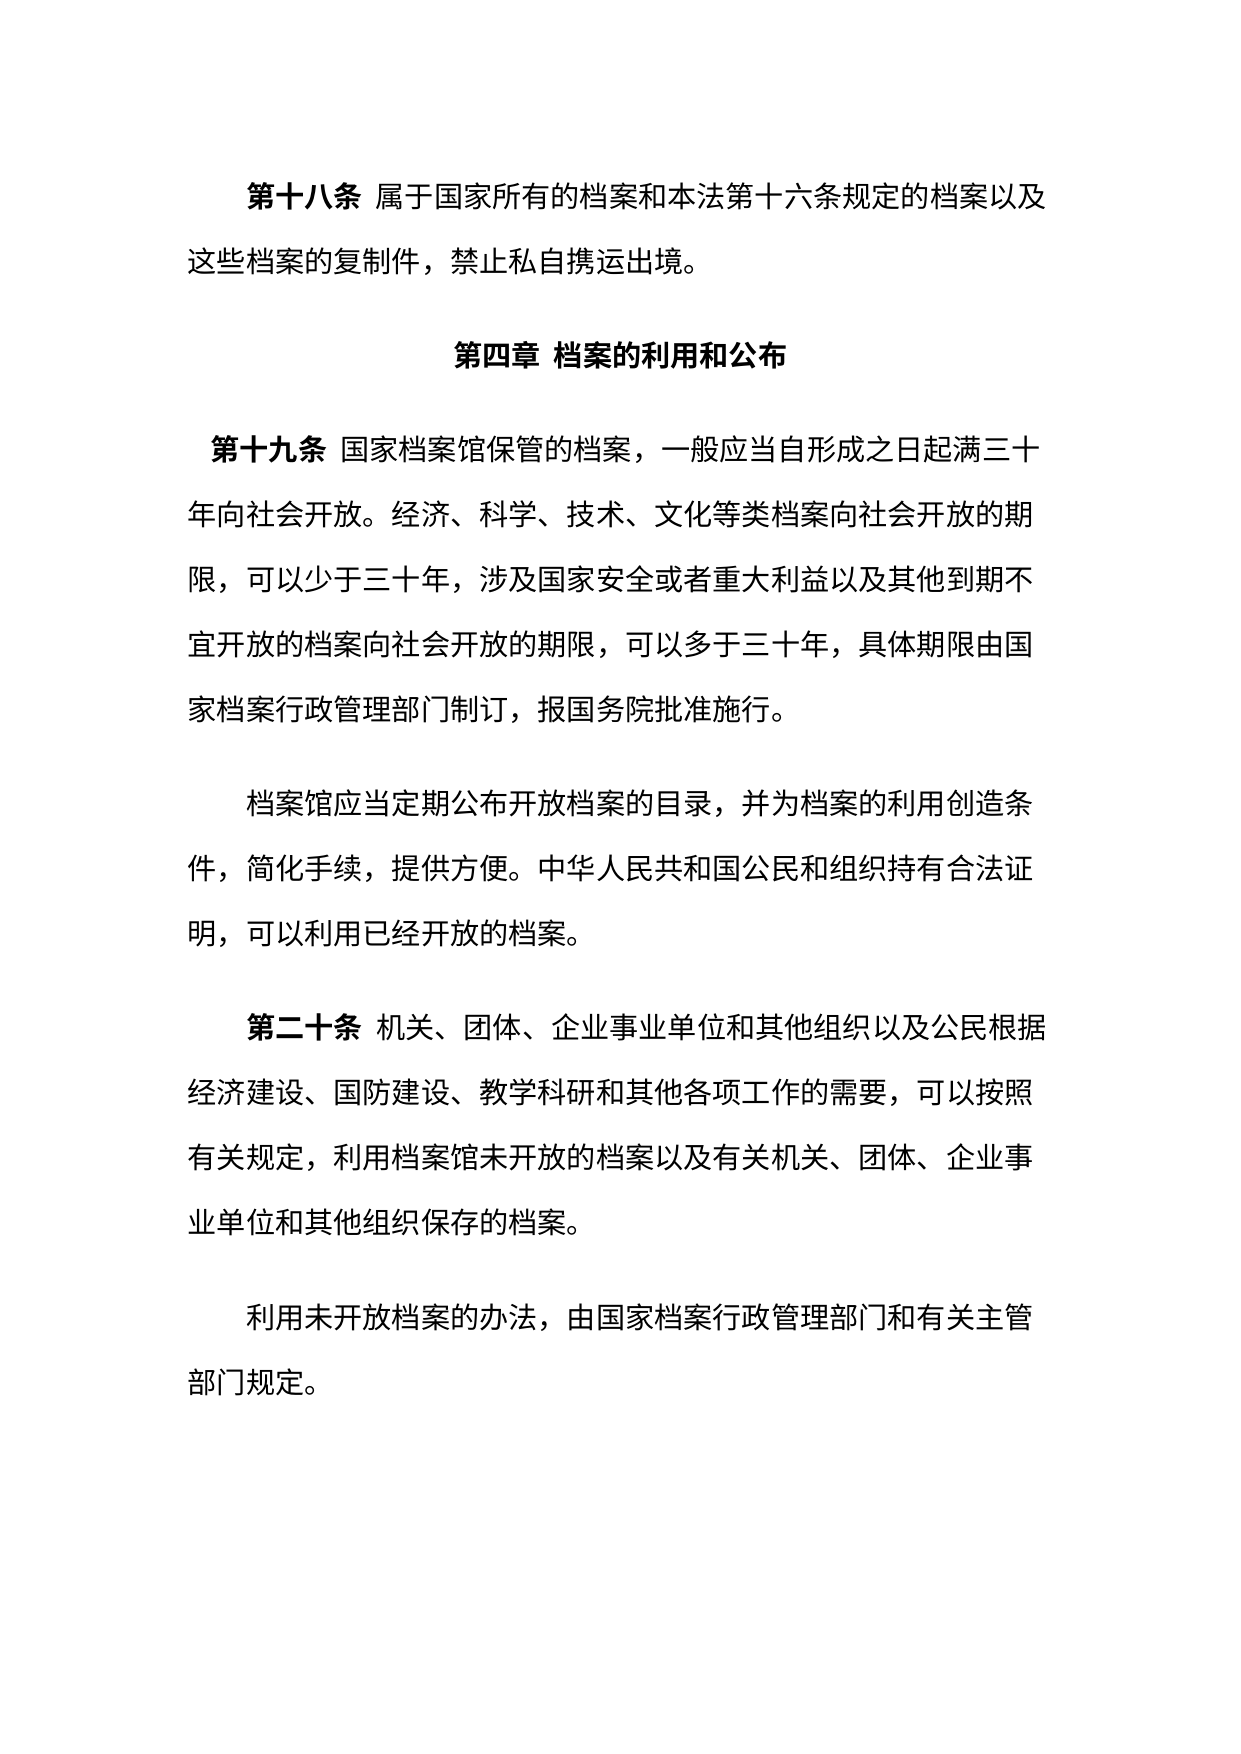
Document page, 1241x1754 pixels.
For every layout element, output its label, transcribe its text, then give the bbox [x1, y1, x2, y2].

text 第十九条 国家档案馆保管的档案，一般应当自形成之日起满三十年向社会开放。经济、科学、技术、文化等类档案向社会开放的期限，可以少于三十年，涉及国家安全或者重大利益以及其他到期不宜开放的档案向社会开放的期限，可以多于三十年，具体期限由国家档案行政管理部门制订，报国务院批准施行。 [187, 415, 1053, 740]
text 第四章 档案的利用和公布 [187, 321, 1053, 386]
text 档案馆应当定期公布开放档案的目录，并为档案的利用创造条件，简化手续，提供方便。中华人民共和国公民和组织持有合法证明，可以利用已经开放的档案。 [187, 769, 1053, 964]
text 第十八条 属于国家所有的档案和本法第十六条规定的档案以及这些档案的复制件，禁止私自携运出境。 [187, 162, 1053, 292]
text 第二十条 机关、团体、企业事业单位和其他组织以及公民根据经济建设、国防建设、教学科研和其他各项工作的需要，可以按照有关规定，利用档案馆未开放的档案以及有关机关、团体、企业事业单位和其他组织保存的档案。 [187, 994, 1053, 1254]
text 利用未开放档案的办法，由国家档案行政管理部门和有关主管部门规定。 [187, 1283, 1053, 1413]
